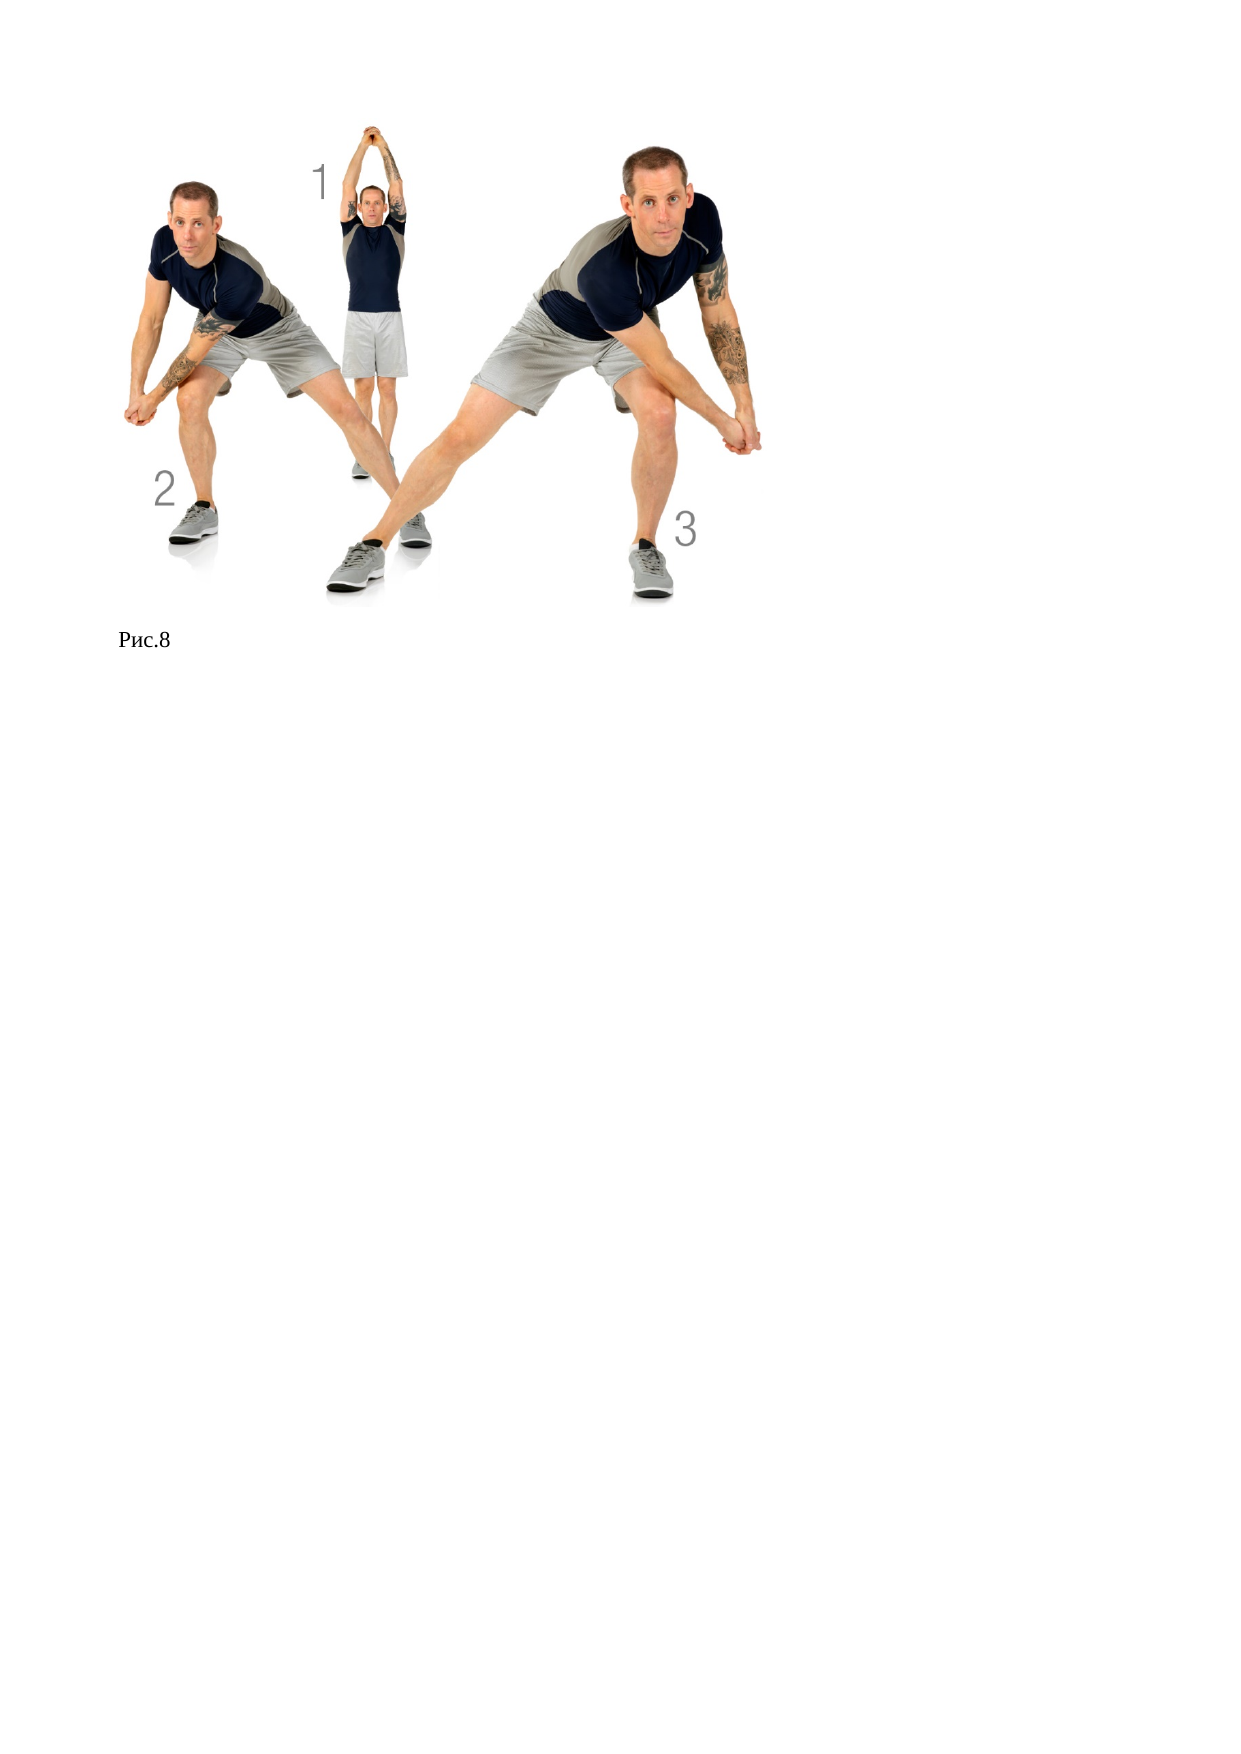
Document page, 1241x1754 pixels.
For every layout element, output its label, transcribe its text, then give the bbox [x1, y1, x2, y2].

text Рис.8 [118, 626, 1122, 652]
picture [118, 118, 770, 607]
